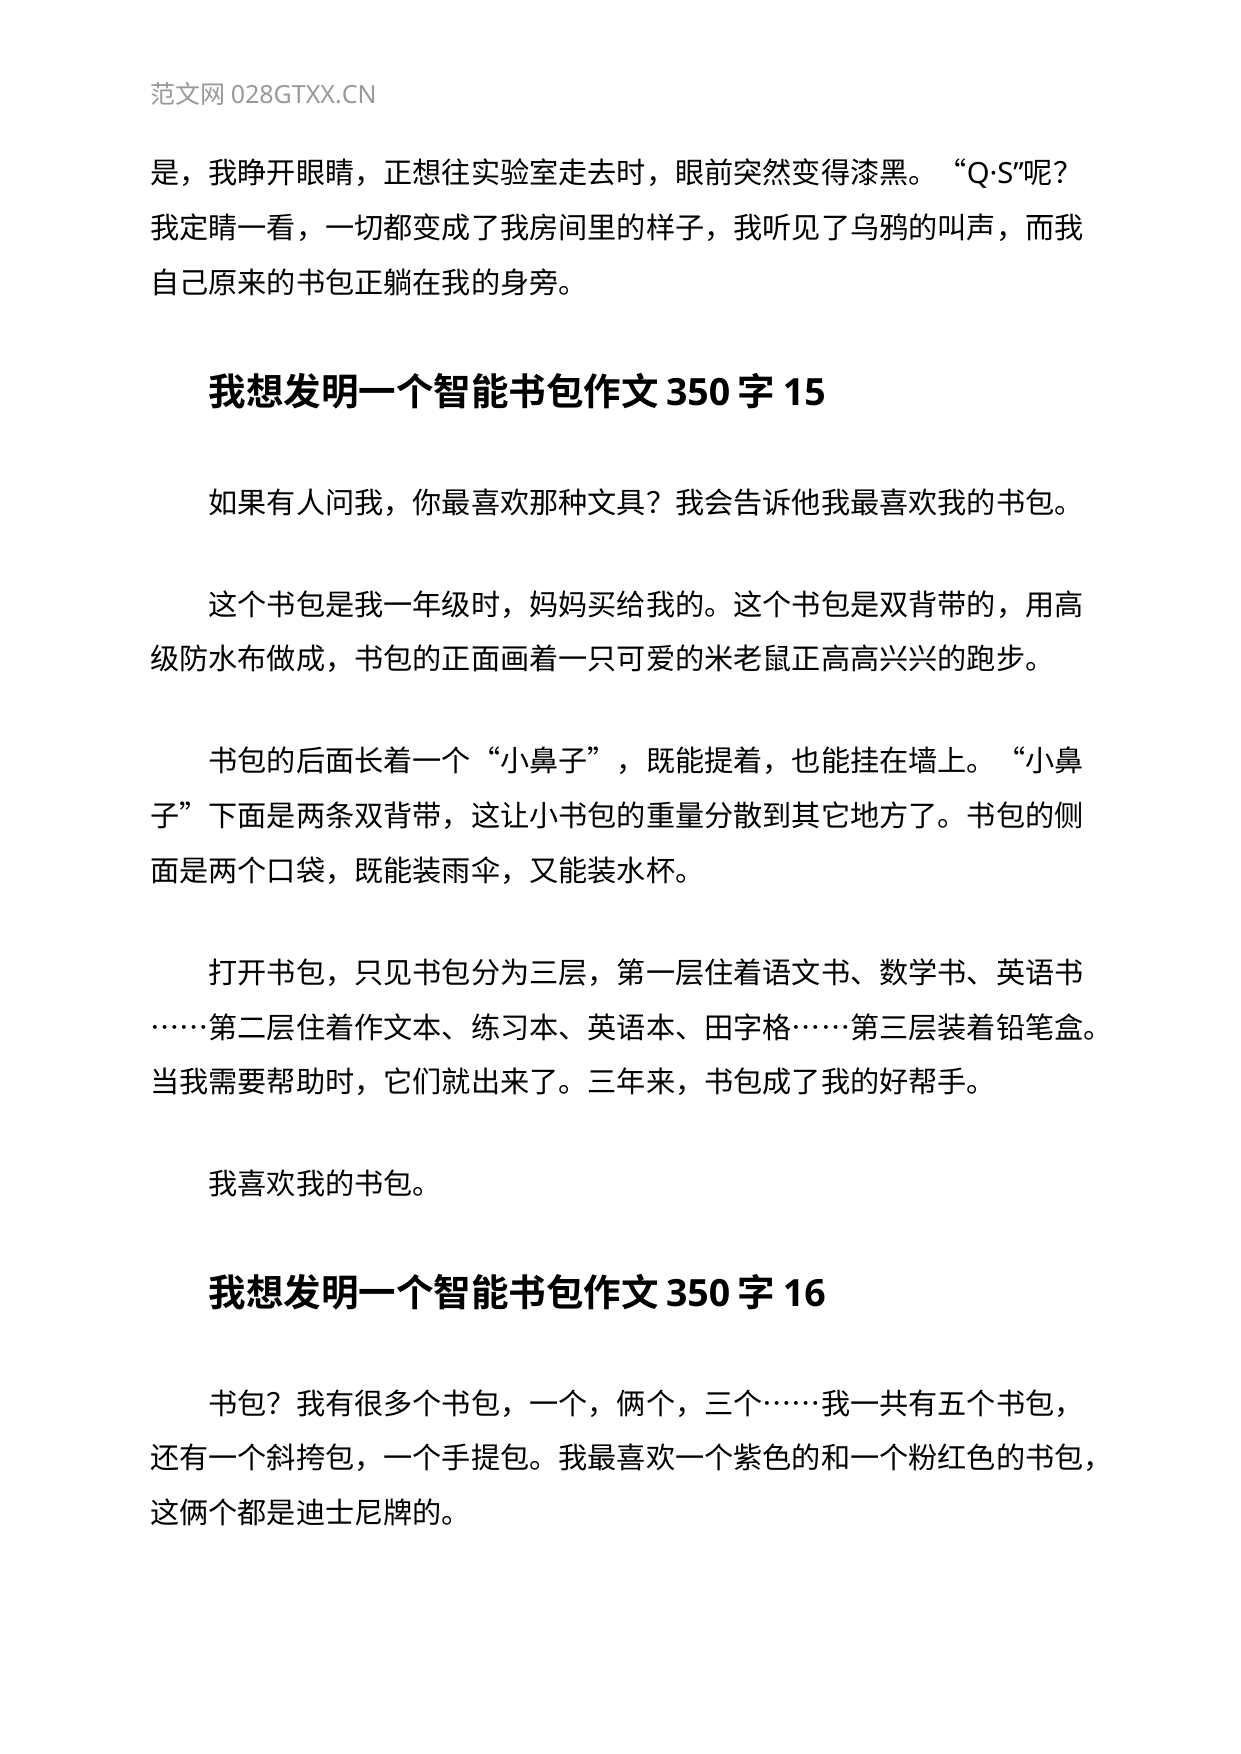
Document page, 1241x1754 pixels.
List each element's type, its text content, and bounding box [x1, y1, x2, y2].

text 书包的后面长着一个“小鼻子”，既能提着，也能挂在墙上。“小鼻子”下面是两条双背带，这让小书包的重量分散到其它地方了。书包的侧面是两个口袋，既能装雨伞，又能装水杯。 [150, 738, 1090, 890]
text 打开书包，只见书包分为三层，第一层住着语文书、数学书、英语书……第二层住着作文本、练习本、英语本、田字格……第三层装着铅笔盒。当我需要帮助时，它们就出来了。三年来，书包成了我的好帮手。 [150, 949, 1090, 1101]
text 我喜欢我的书包。 [150, 1161, 1090, 1203]
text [150, 150, 1090, 302]
text 如果有人问我，你最喜欢那种文具？我会告诉他我最喜欢我的书包。 [150, 479, 1090, 522]
text 书包？我有很多个书包，一个，俩个，三个……我一共有五个书包，还有一个斜挎包，一个手提包。我最喜欢一个紫色的和一个粉红色的书包，这俩个都是迪士尼牌的。 [150, 1380, 1090, 1532]
text 我想发明一个智能书包作文350字16 [150, 1263, 1090, 1317]
text 我想发明一个智能书包作文350字15 [150, 362, 1090, 416]
text 这个书包是我一年级时，妈妈买给我的。这个书包是双背带的，用高级防水布做成，书包的正面画着一只可爱的米老鼠正高高兴兴的跑步。 [150, 581, 1090, 678]
